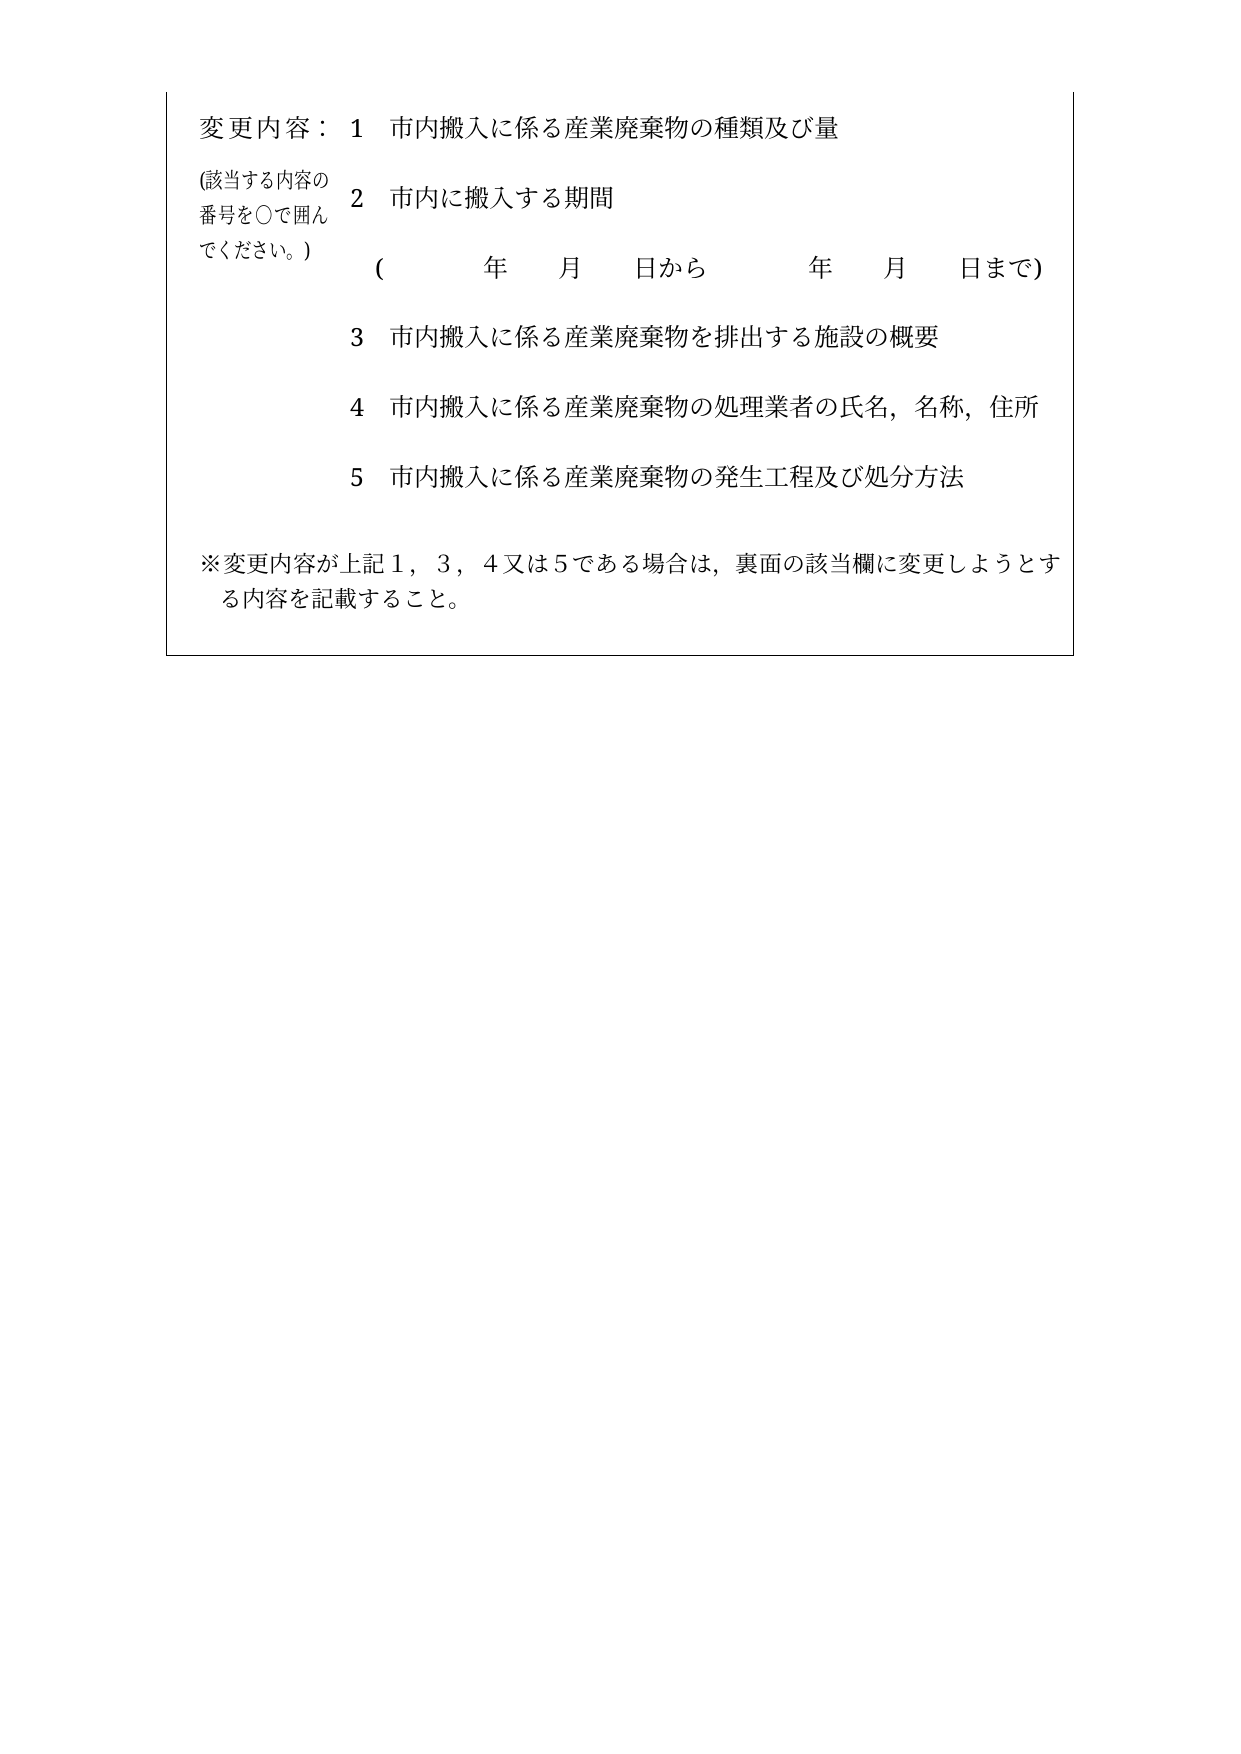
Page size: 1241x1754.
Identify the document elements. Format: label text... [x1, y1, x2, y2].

table_cell ※変更内容が上記１，３，４又は５である場合は，裏面の該当欄に変更しようとする内容を記載すること。 [167, 511, 1073, 655]
table_cell 1 市内搬入に係る産業廃棄物の種類及び量 2 市内に搬入する期間 ( 年 月 日から 年 月 日まで) 3 市内搬入に係る産業廃棄物を排出する施設の概要 4 市内搬入に係る産業廃棄物の処理業者の氏名，名称，住所 5 市内搬入に係る産業廃棄物の発生工程及び処分方法 [340, 92, 1073, 511]
table_cell 変更内容： (該当する内容の番号を○で囲んでください。) [167, 92, 339, 511]
